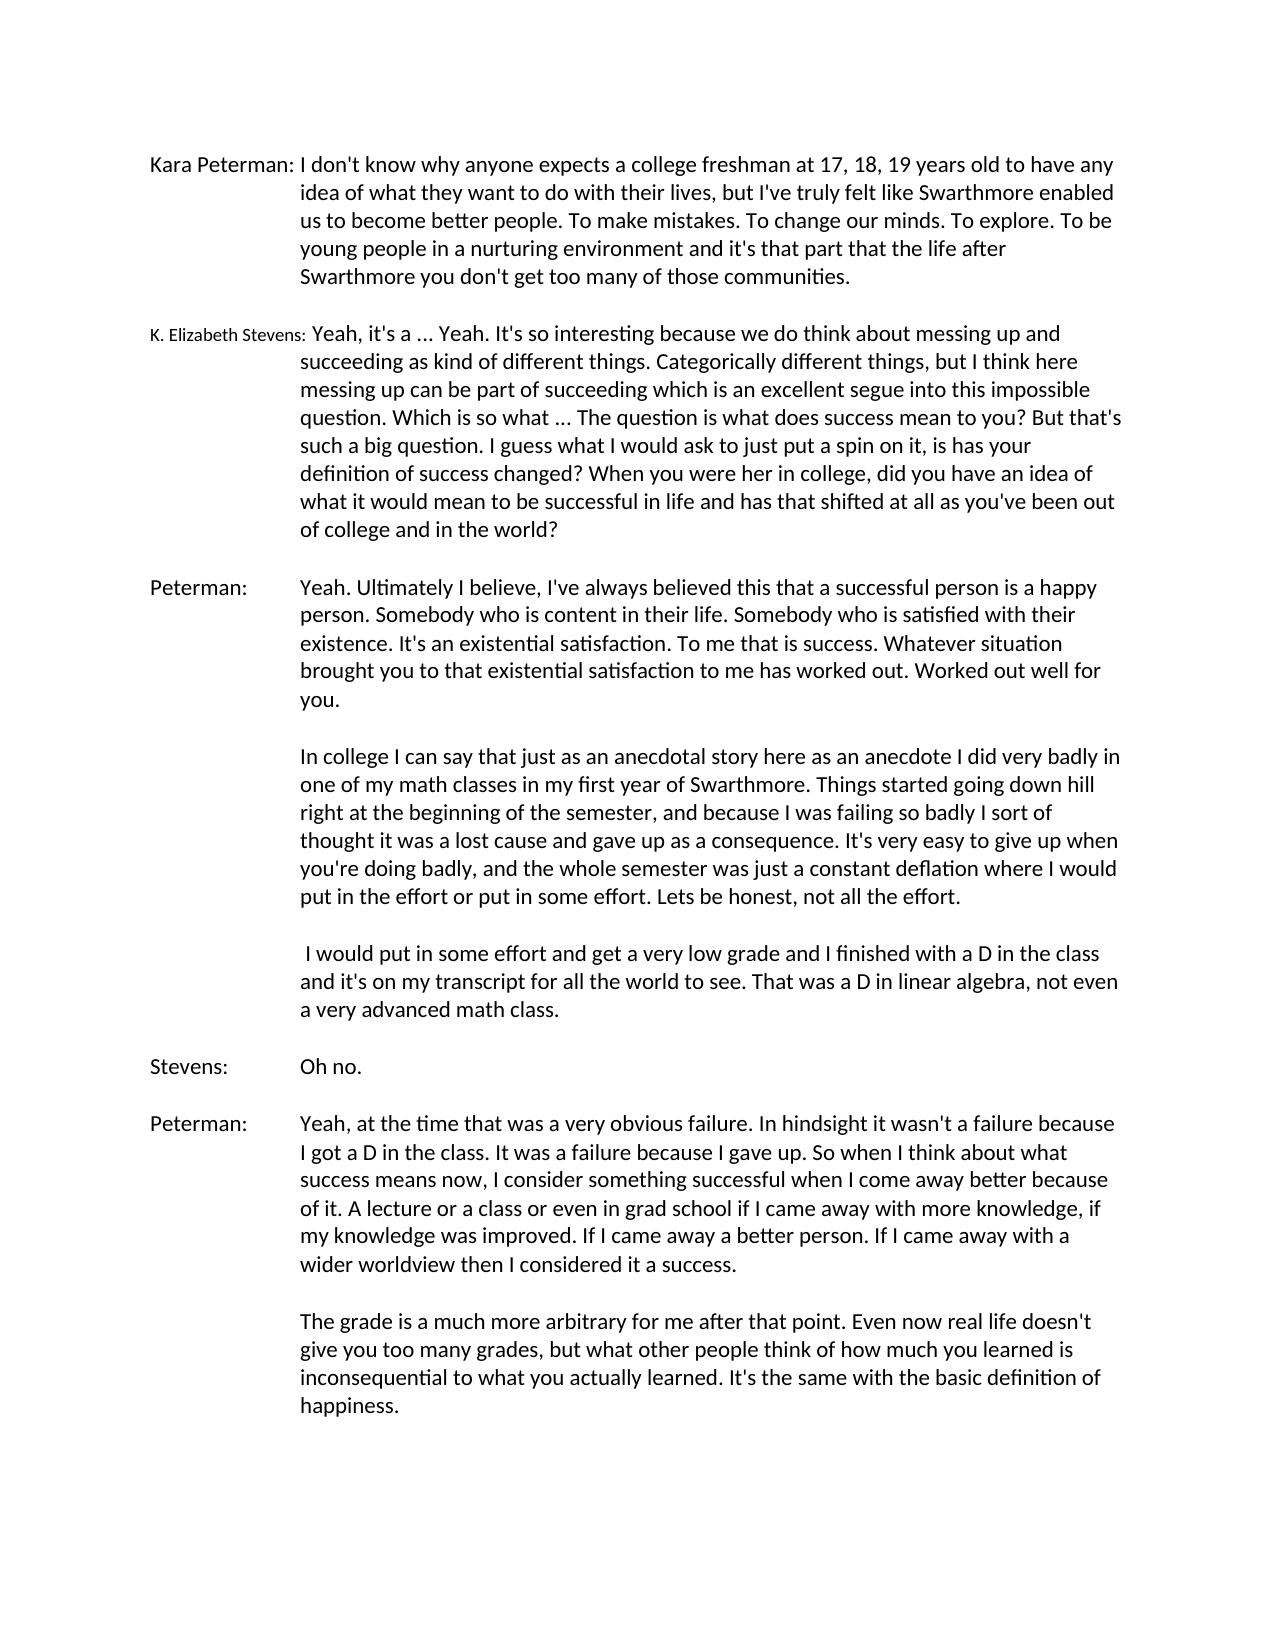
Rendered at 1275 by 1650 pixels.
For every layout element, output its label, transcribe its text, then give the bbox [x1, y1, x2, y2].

text Peterman: Yeah, at the time that was a very obvious failure. In hindsight it wasn't a failure because I got a D in the class. It was a failure because I gave up. So when I think about what success means now, I consider something successful when I come away better because of it. A lecture or a class or even in grad school if I came away with more knowledge, if my knowledge was improved. If I came away a better person. If I came away with a wider worldview then I considered it a success. [150, 1109, 1125, 1278]
text Peterman: Yeah. Ultimately I believe, I've always believed this that a successful person is a happy person. Somebody who is content in their life. Somebody who is satisfied with their existence. It's an existential satisfaction. To me that is success. Whatever situation brought you to that existential satisfaction to me has worked out. Worked out well for you. [150, 573, 1125, 713]
text The grade is a much more arbitrary for me after that point. Even now real life doesn't give you too many grades, but what other people think of how much you learned is inconsequential to what you actually learned. It's the same with the basic definition of happiness. [150, 1307, 1125, 1419]
text Stevens: Oh no. [150, 1052, 1125, 1080]
text Kara Peterman: I don't know why anyone expects a college freshman at 17, 18, 19 years old to have any idea of what they want to do with their lives, but I've truly felt like Swarthmore enabled us to become better people. To make mistakes. To change our minds. To explore. To be young people in a nurturing environment and it's that part that the life after Swarthmore you don't get too many of those communities. [150, 150, 1125, 290]
text K. Elizabeth Stevens: Yeah, it's a ... Yeah. It's so interesting because we do think about messing up and succeeding as kind of different things. Categorically different things, but I think here messing up can be part of succeeding which is an excellent segue into this impossible question. Which is so what ... The question is what does success mean to you? But that's such a big question. I guess what I would ask to just put a spin on it, is has your definition of success changed? When you were her in college, did you have an idea of what it would mean to be successful in life and has that shifted at all as you've been out of college and in the world? [150, 319, 1125, 543]
text I would put in some effort and get a very low grade and I finished with a D in the class and it's on my transcript for all the world to see. That was a D in linear algebra, not even a very advanced math class. [150, 939, 1125, 1023]
text In college I can say that just as an anecdotal story here as an anecdote I did very badly in one of my math classes in my first year of Swarthmore. Things started going down hill right at the beginning of the semester, and because I was failing so badly I sort of thought it was a lost cause and gave up as a consequence. It's very easy to give up when you're doing badly, and the whole semester was just a constant deflation where I would put in the effort or put in some effort. Lets be honest, not all the effort. [150, 742, 1125, 910]
